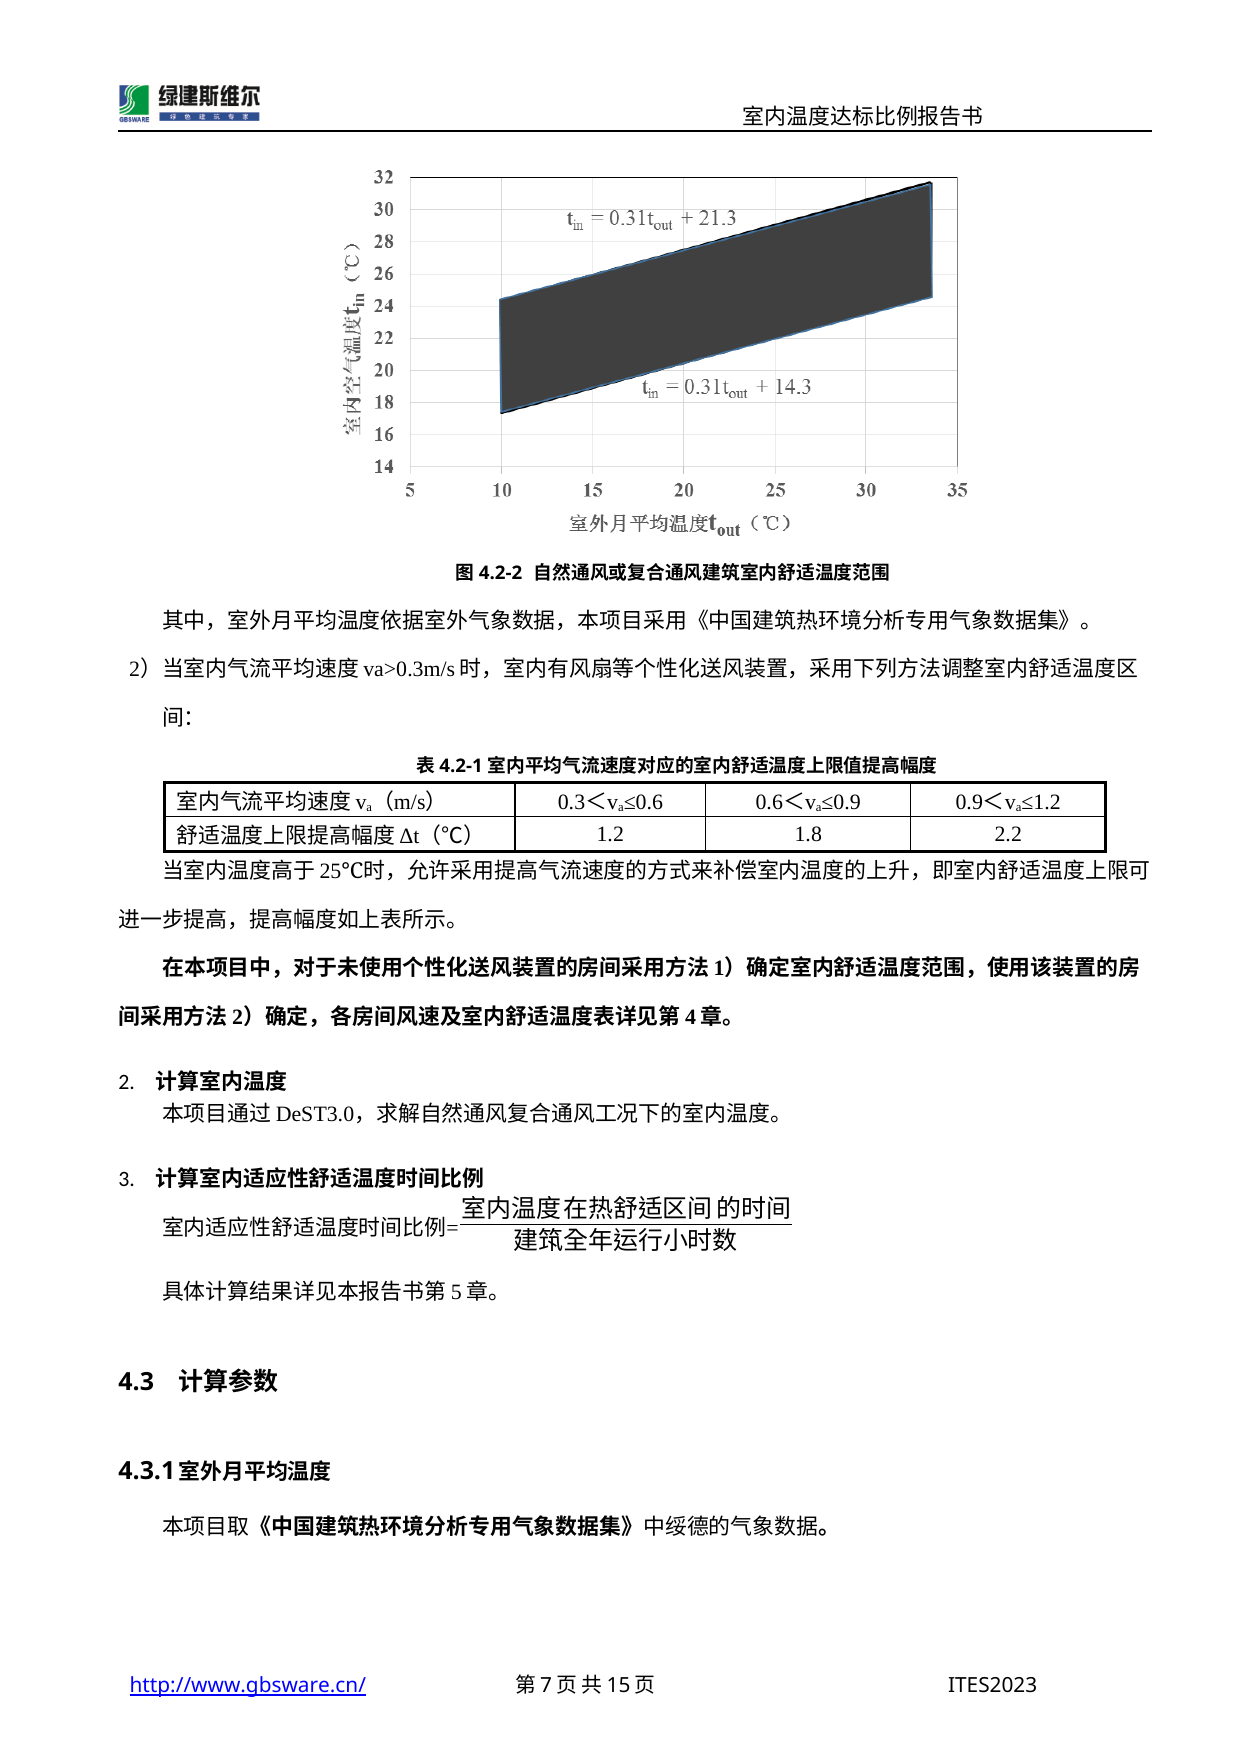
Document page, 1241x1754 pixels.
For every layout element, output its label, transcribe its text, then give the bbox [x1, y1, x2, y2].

text 本项目通过DeST3.0，求解自然通风复合通风工况下的室内温度。 [118, 1096, 1152, 1128]
text 其中，室外月平均温度依据室外气象数据，本项目采用《中国建筑热环境分析专用气象数据集》。 [118, 603, 1152, 635]
table_header 0.9＜va≤1.2 [911, 784, 1104, 816]
picture [336, 157, 972, 539]
text 当室内温度高于25℃时，允许采用提高气流速度的方式来补偿室内温度的上升，即室内舒适温度上限可进一步提高，提高幅度如上表所示。 [118, 853, 1152, 934]
table_header 0.3＜va≤0.6 [516, 784, 705, 816]
list 计算室内适应性舒适温度时间比例 [118, 1160, 1152, 1193]
subtitle 计算参数 [118, 1347, 1152, 1412]
table_cell 1.8 [706, 817, 910, 850]
subtitle 室外月平均温度 [118, 1437, 1152, 1502]
text 具体计算结果详见本报告书第5章。 [118, 1274, 1152, 1306]
list 计算室内温度 [118, 1063, 1152, 1096]
table_cell 1.2 [516, 817, 705, 850]
table_header 0.6＜va≤0.9 [706, 784, 910, 816]
text 本项目取《中国建筑热环境分析专用气象数据集》中绥德的气象数据。 [118, 1508, 1152, 1541]
picture [118, 82, 261, 124]
table_cell 舒适温度上限提高幅度Δt（℃） [166, 817, 514, 850]
table_header 室内气流平均速度va（m/s） [166, 784, 514, 816]
table_cell 2.2 [911, 817, 1104, 850]
text 室内适应性舒适温度时间比例= [118, 1193, 1152, 1258]
text 2）当室内气流平均速度va>0.3m/s时，室内有风扇等个性化送风装置，采用下列方法调整室内舒适温度区间： [118, 651, 1152, 732]
text 表4.2-1 室内平均气流速度对应的室内舒适温度上限值提高幅度 [156, 748, 1152, 781]
text 在本项目中，对于未使用个性化送风装置的房间采用方法1）确定室内舒适温度范围，使用该装置的房间采用方法2）确定，各房间风速及室内舒适温度表详见第4章。 [118, 950, 1152, 1031]
